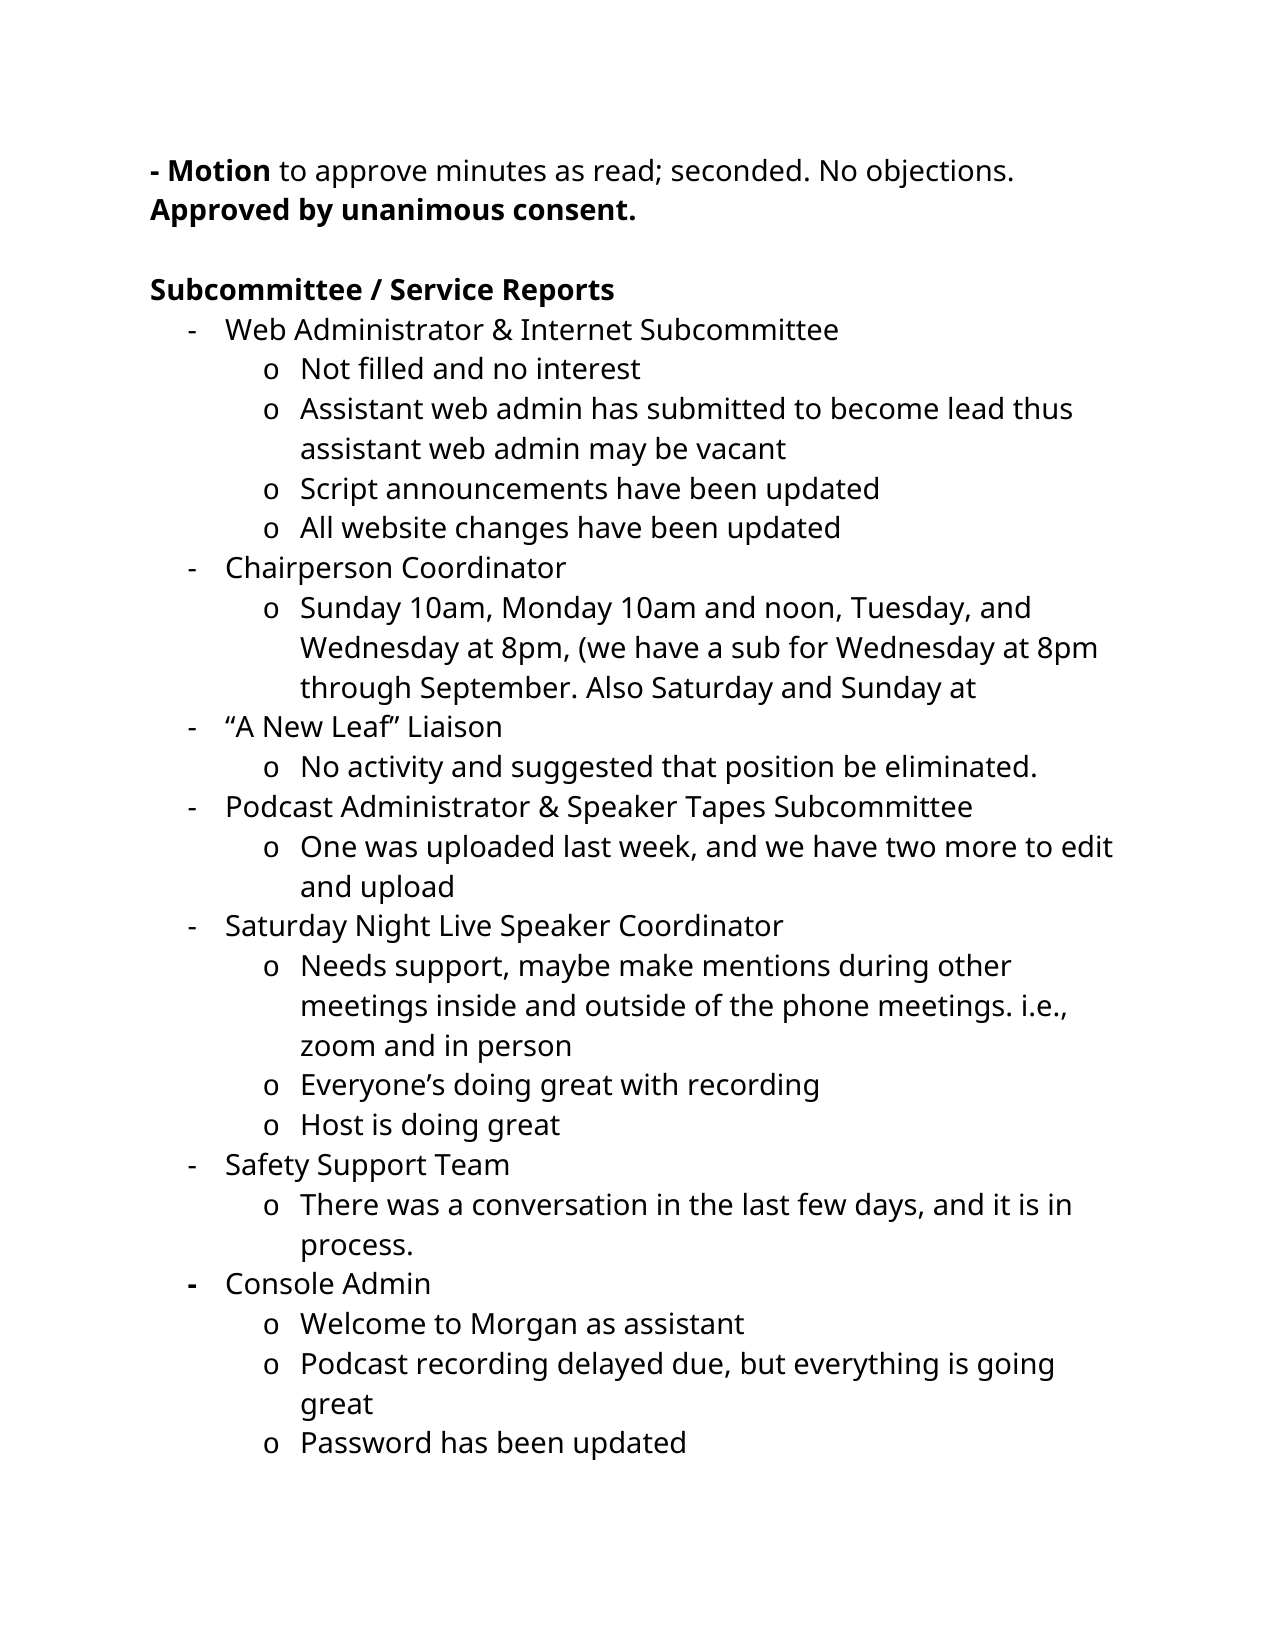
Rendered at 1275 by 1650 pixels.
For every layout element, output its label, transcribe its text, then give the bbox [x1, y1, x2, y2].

list Chairperson Coordinator [187, 548, 1125, 587]
list Script announcements have been updated [262, 468, 1125, 508]
list Password has been updated [262, 1423, 1125, 1463]
list Podcast Administrator & Speaker Tapes Subcommittee [187, 786, 1125, 826]
list “A New Leaf” Liaison [187, 707, 1125, 746]
list Podcast recording delayed due, but everything is going great [262, 1343, 1125, 1423]
list Welcome to Morgan as assistant [262, 1303, 1125, 1343]
list Assistant web admin has submitted to become lead thus assistant web admin may be vacant [262, 388, 1125, 468]
list One was uploaded last week, and we have two more to edit and upload [262, 826, 1125, 906]
list No activity and suggested that position be eliminated. [262, 746, 1125, 786]
list Not filled and no interest [262, 348, 1125, 388]
list Safety Support Team [187, 1144, 1125, 1184]
list Host is doing great [262, 1104, 1125, 1144]
list Saturday Night Live Speaker Coordinator [187, 906, 1125, 945]
list Web Administrator & Internet Subcommittee [187, 309, 1125, 348]
list Everyone’s doing great with recording [262, 1064, 1125, 1104]
list There was a conversation in the last few days, and it is in process. [262, 1184, 1125, 1263]
list Console Admin [187, 1263, 1125, 1303]
list All website changes have been updated [262, 508, 1125, 548]
text - Motion to approve minutes as read; seconded. No objections. Approved by unanimous consent. [150, 150, 1125, 229]
list Sunday 10am, Monday 10am and noon, Tuesday, and Wednesday at 8pm, (we have a sub for Wednesday at 8pm through September. Also Saturday and Sunday at [262, 587, 1125, 707]
text Subcommittee / Service Reports [150, 269, 1125, 309]
list Needs support, maybe make mentions during other meetings inside and outside of the phone meetings. i.e., zoom and in person [262, 945, 1125, 1064]
